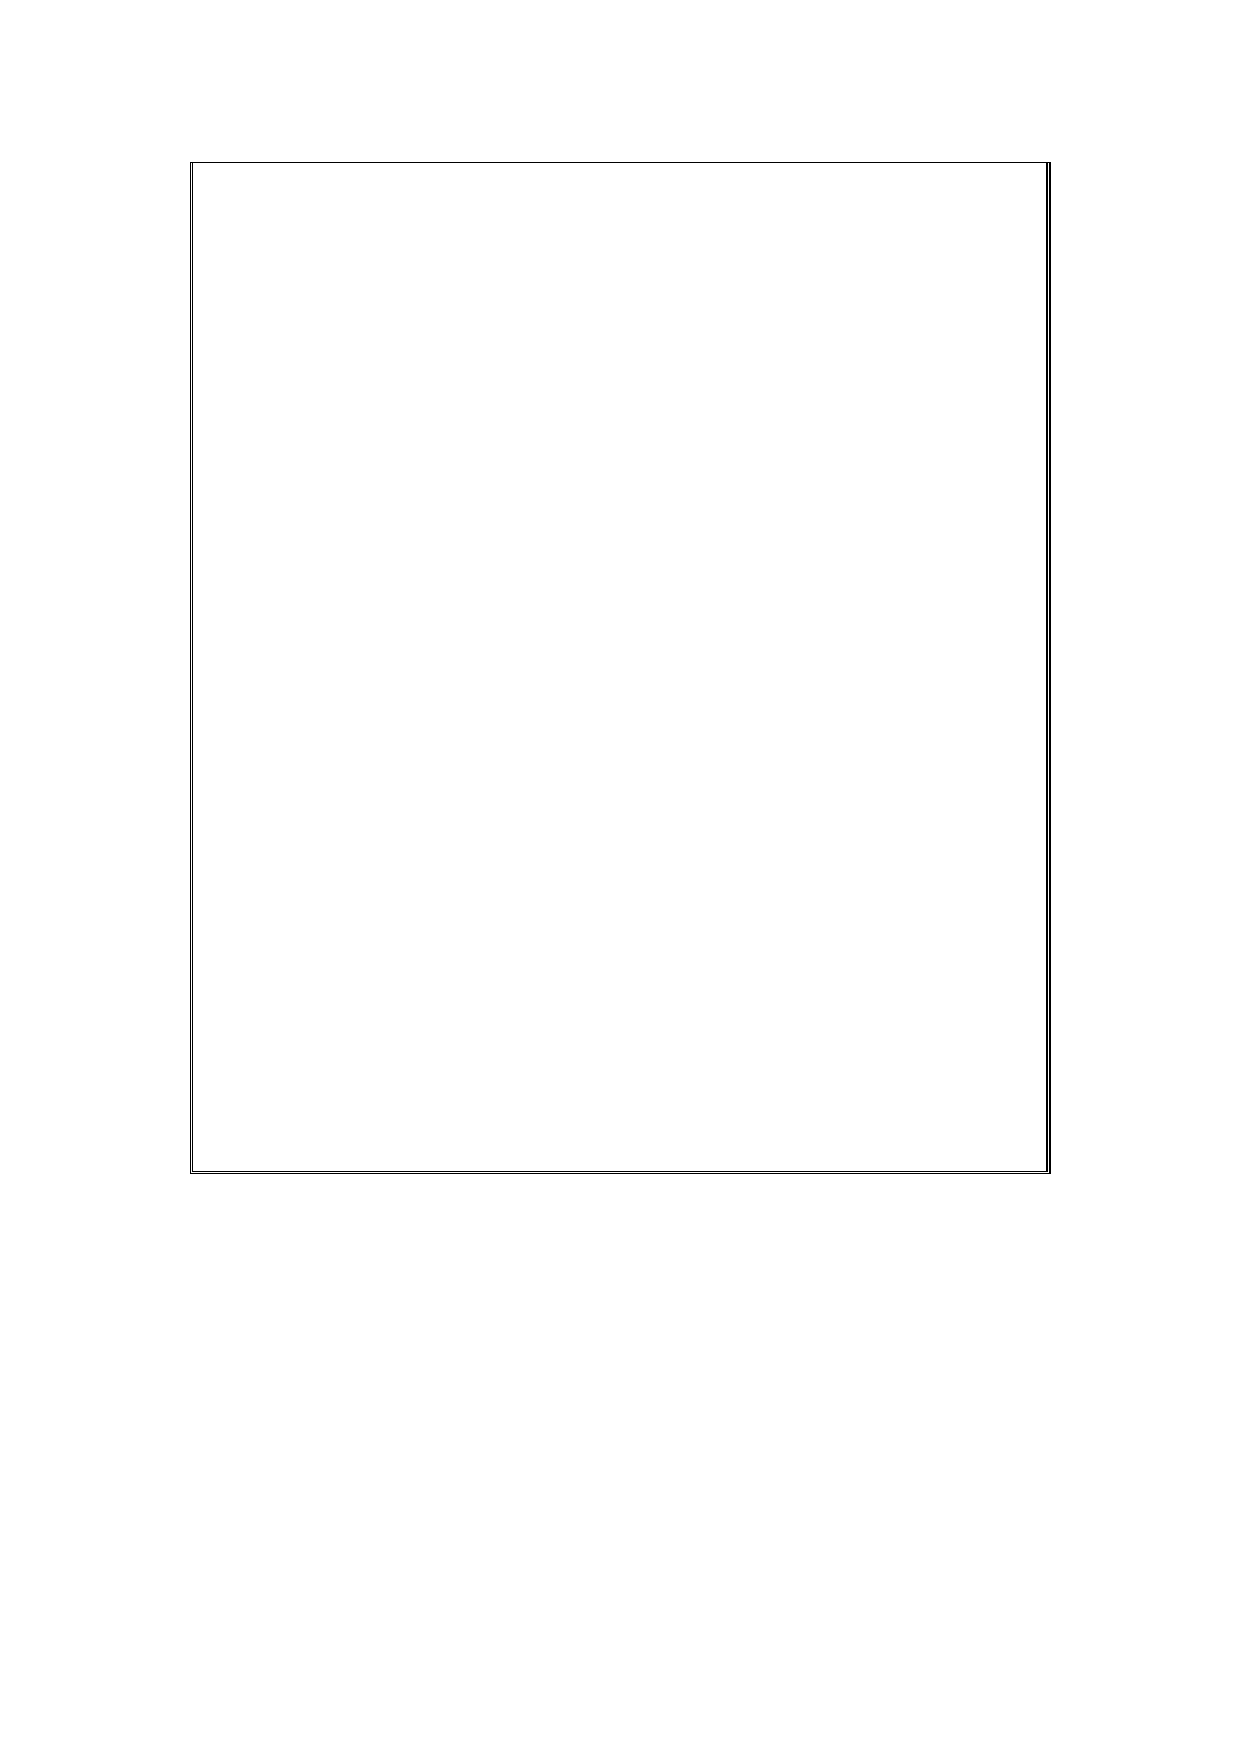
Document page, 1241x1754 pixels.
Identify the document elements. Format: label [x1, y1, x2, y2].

table_header [193, 163, 1046, 1171]
